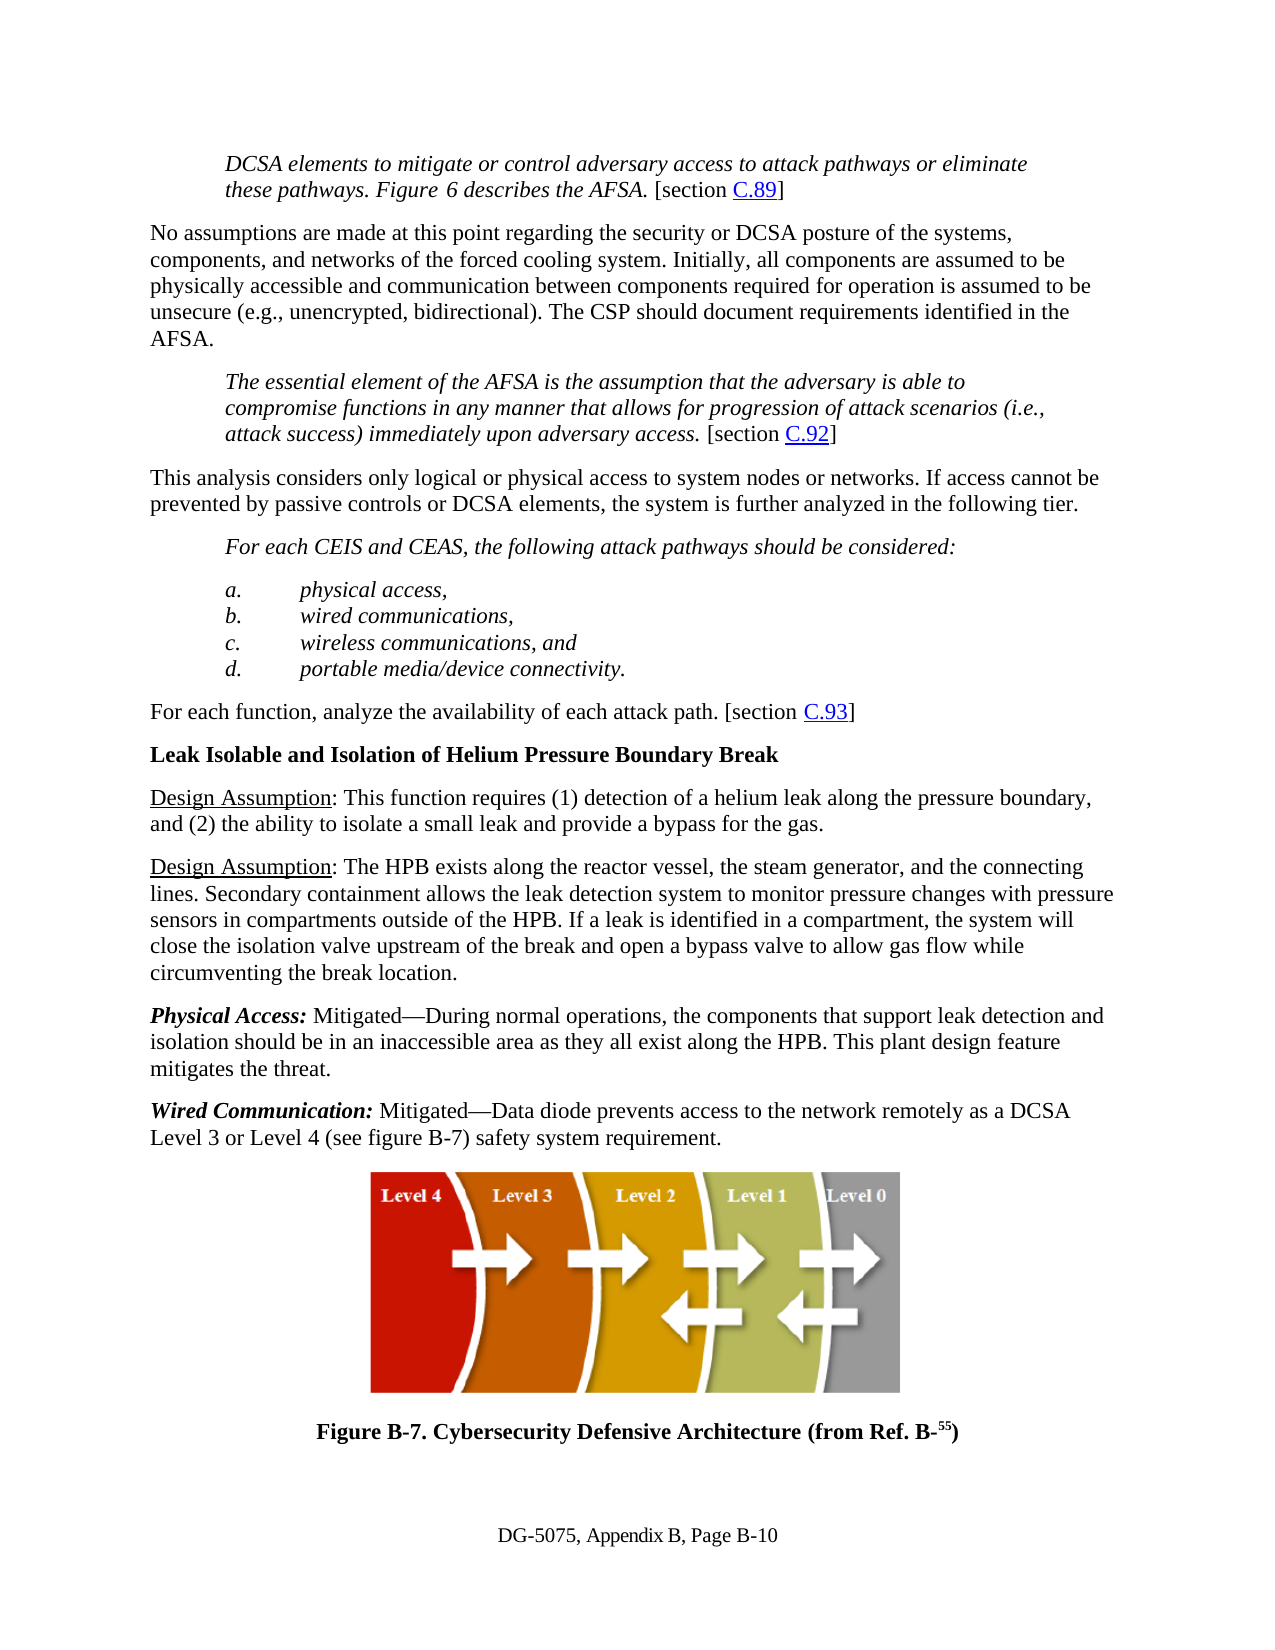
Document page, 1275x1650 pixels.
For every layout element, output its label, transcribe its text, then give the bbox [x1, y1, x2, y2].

text For each CEIS and CEAS, the following attack pathways should be considered: [225, 533, 1050, 559]
text This analysis considers only logical or physical access to system nodes or networks. If access cannot be prevented by passive controls or DCSA elements, the system is further analyzed in the following tier. [150, 463, 1125, 516]
text Physical Access: Mitigated—During normal operations, the components that support leak detection and isolation should be in an inaccessible area as they all exist along the HPB. This plant design feature mitigates the threat. [150, 1002, 1125, 1081]
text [225, 150, 1050, 203]
text No assumptions are made at this point regarding the security or DCSA posture of the systems, components, and networks of the forced cooling system. Initially, all components are assumed to be physically accessible and communication between components required for operation is assumed to be unsecure (e.g., unencrypted, bidirectional). The CSP should document requirements identified in the AFSA. [150, 219, 1125, 351]
text c. wireless communications, and [225, 629, 1125, 655]
text a. physical access, [225, 576, 1125, 602]
text Design Assumption: The HPB exists along the reactor vessel, the steam generator, and the connecting lines. Secondary containment allows the leak detection system to monitor pressure changes with pressure sensors in compartments outside of the HPB. If a leak is identified in a compartment, the system will close the isolation valve upstream of the break and open a bypass valve to allow gas flow while circumventing the break location. [150, 853, 1125, 985]
text Figure B-7. Cybersecurity Defensive Architecture (from Ref. B-) [150, 1418, 1125, 1444]
text For each function, analyze the availability of each attack path. [section C.93] [150, 698, 1125, 724]
picture [368, 1167, 907, 1402]
text The essential element of the AFSA is the assumption that the adversary is able to compromise functions in any manner that allows for progression of attack scenarios (i.e., attack success) immediately upon adversary access. [section C.92] [225, 368, 1050, 447]
text b. wired communications, [225, 602, 1125, 629]
text Wired Communication: Mitigated—Data diode prevents access to the network remotely as a DCSA Level 3 or Level 4 (see figure B-7) safety system requirement. [150, 1098, 1125, 1150]
text d. portable media/device connectivity. [225, 655, 1125, 681]
text Leak Isolable and Isolation of Helium Pressure Boundary Break [150, 741, 1125, 767]
text Design Assumption: This function requires (1) detection of a helium leak along the pressure boundary, and (2) the ability to isolate a small leak and provide a bypass for the gas. [150, 784, 1125, 837]
